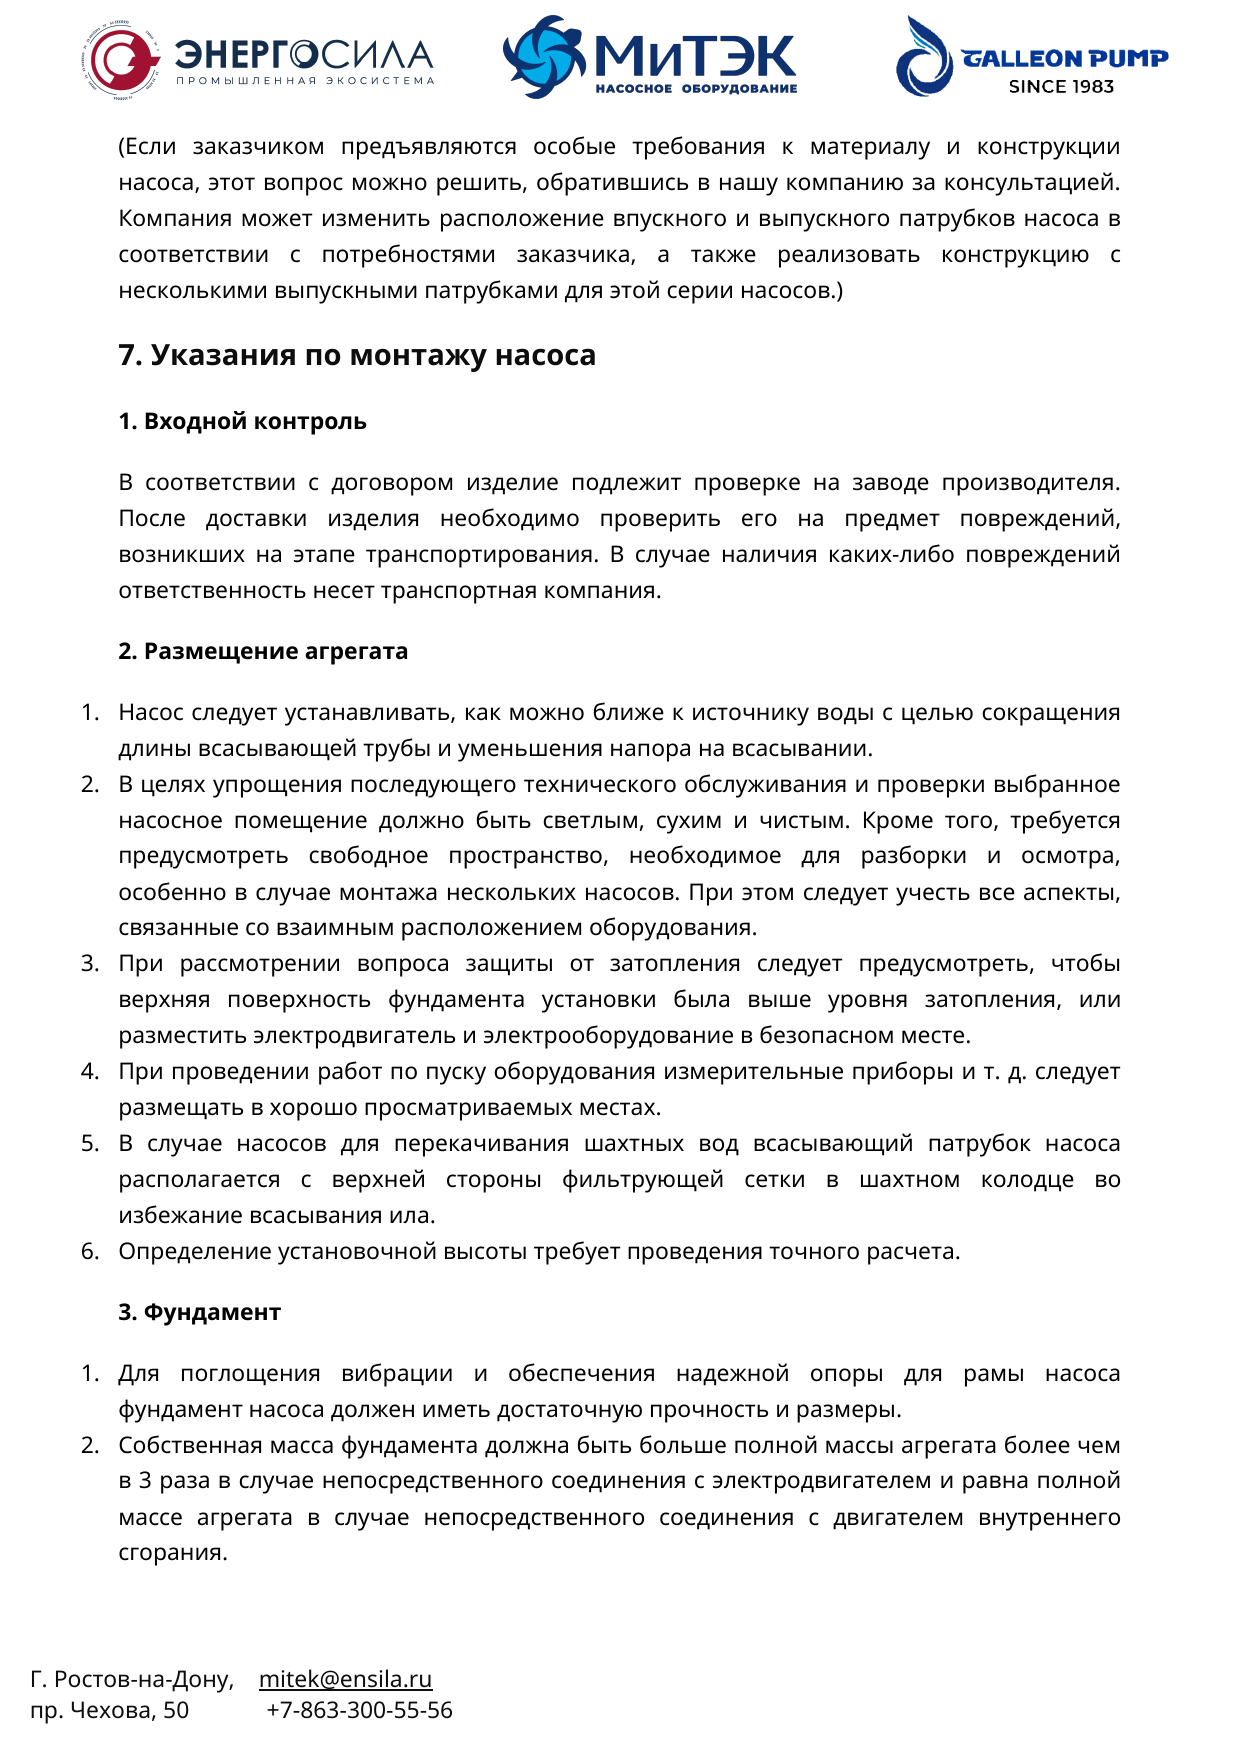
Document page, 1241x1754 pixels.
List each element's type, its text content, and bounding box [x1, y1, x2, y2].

list При проведении работ по пуску оборудования измерительные приборы и т. д. следует размещать в хорошо просматриваемых местах. [81, 1055, 1122, 1122]
picture [503, 15, 797, 99]
text 7. Указания по монтажу насоса [118, 334, 1122, 374]
text В соответствии с договором изделие подлежит проверке на заводе производителя. После доставки изделия необходимо проверить его на предмет повреждений, возникших на этапе транспортирования. В случае наличия каких-либо повреждений ответственность несет транспортная компания. [118, 466, 1122, 605]
picture [68, 14, 447, 111]
text (Если заказчиком предъявляются особые требования к материалу и конструкции насоса, этот вопрос можно решить, обратившись в нашу компанию за консультацией. Компания может изменить расположение впускного и выпускного патрубков насоса в соответствии с потребностями заказчика, а также реализовать конструкцию с несколькими выпускными патрубками для этой серии насосов.) [118, 130, 1122, 305]
list При рассмотрении вопроса защиты от затопления следует предусмотреть, чтобы верхняя поверхность фундамента установки была выше уровня затопления, или разместить электродвигатель и электрооборудование в безопасном месте. [81, 947, 1122, 1050]
list Собственная масса фундамента должна быть больше полной массы агрегата более чем в 3 раза в случае непосредственного соединения с электродвигателем и равна полной массе агрегата в случае непосредственного соединения с двигателем внутреннего сгорания. [81, 1428, 1122, 1568]
list Для поглощения вибрации и обеспечения надежной опоры для рамы насоса фундамент насоса должен иметь достаточную прочность и размеры. [81, 1357, 1122, 1424]
list В целях упрощения последующего технического обслуживания и проверки выбранное насосное помещение должно быть светлым, сухим и чистым. Кроме того, требуется предусмотреть свободное пространство, необходимое для разборки и осмотра, особенно в случае монтажа нескольких насосов. При этом следует учесть все аспекты, связанные со взаимным расположением оборудования. [81, 768, 1122, 943]
text 2. Размещение агрегата [118, 635, 1122, 666]
text 1. Входной контроль [118, 405, 1122, 436]
text 3. Фундамент [118, 1296, 1122, 1327]
list Насос следует устанавливать, как можно ближе к источнику воды с целью сокращения длины всасывающей трубы и уменьшения напора на всасывании. [81, 696, 1122, 763]
picture [893, 11, 1174, 101]
list Определение установочной высоты требует проведения точного расчета. [81, 1235, 1122, 1266]
list В случае насосов для перекачивания шахтных вод всасывающий патрубок насоса располагается с верхней стороны фильтрующей сетки в шахтном колодце во избежание всасывания ила. [81, 1127, 1122, 1230]
